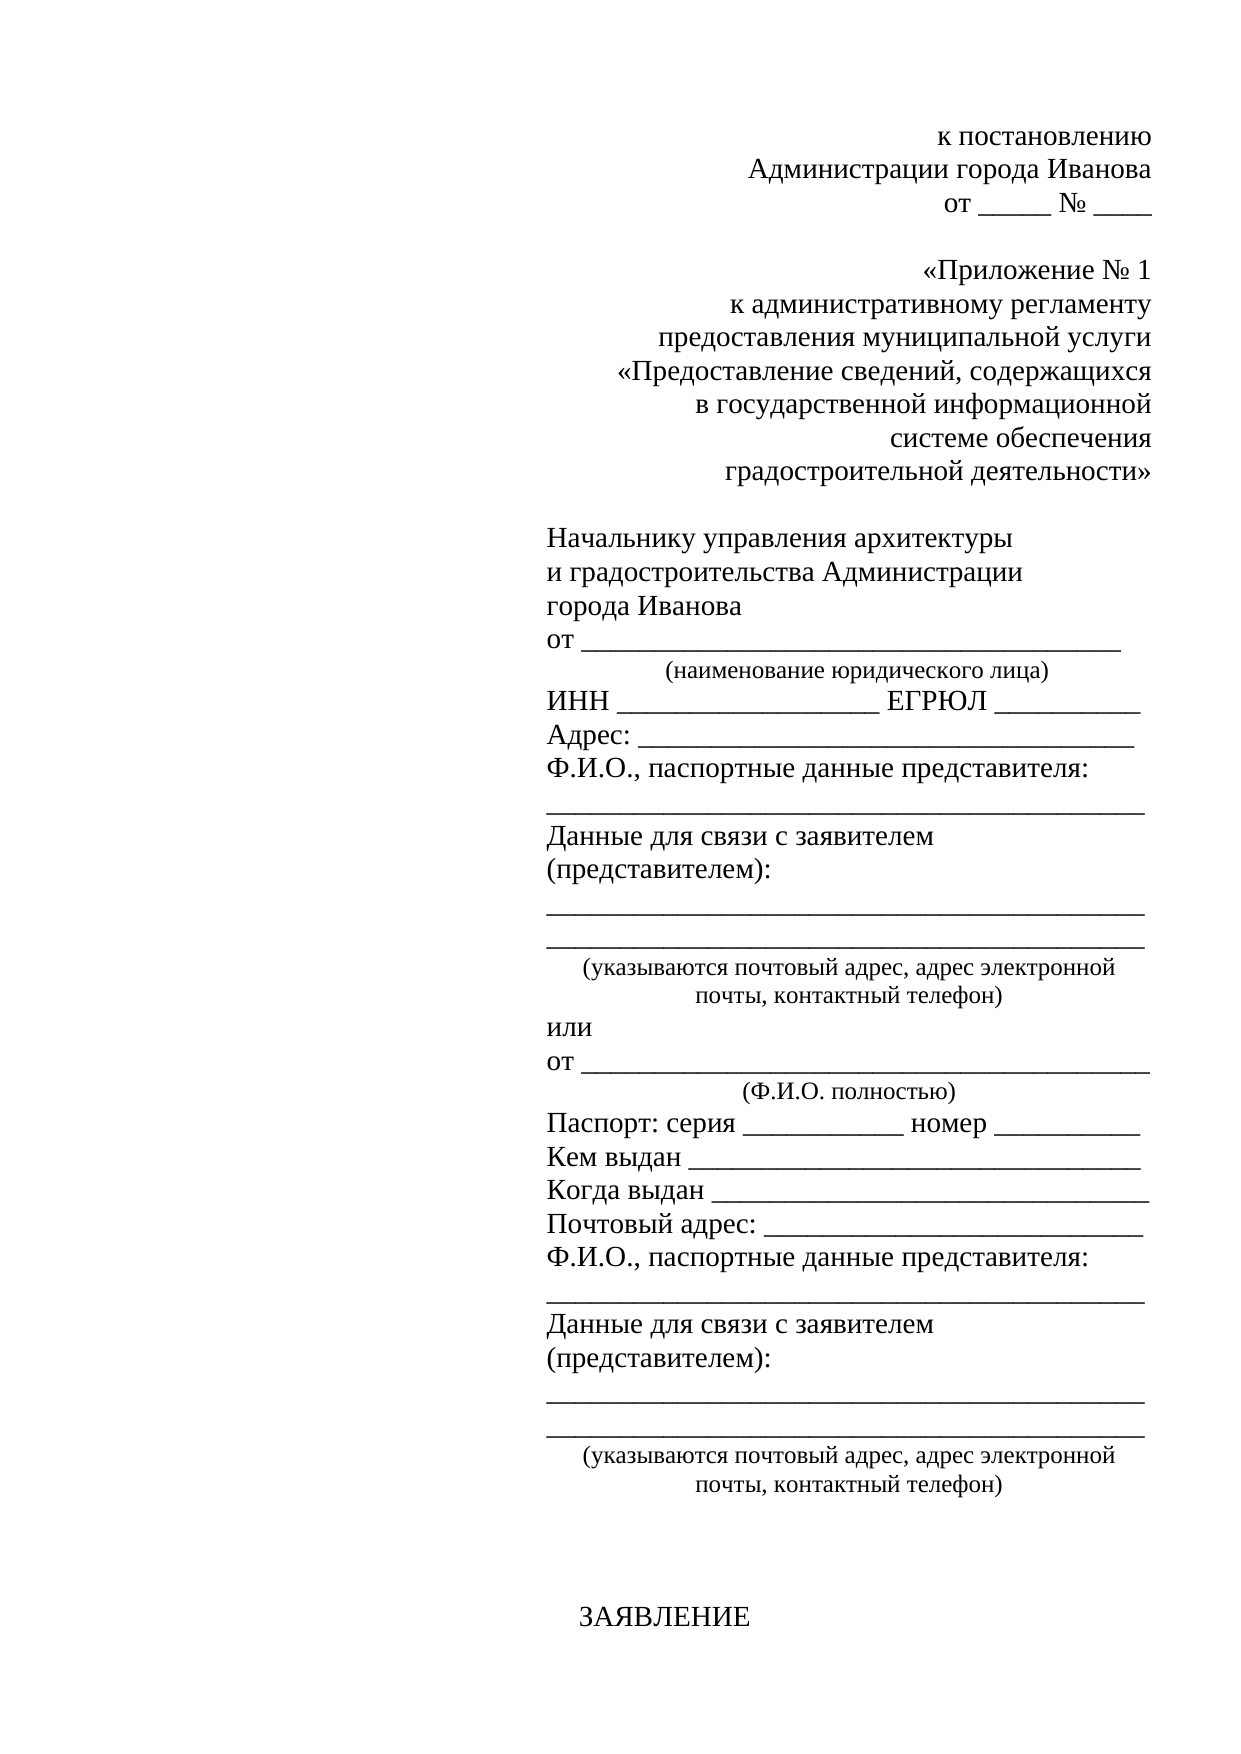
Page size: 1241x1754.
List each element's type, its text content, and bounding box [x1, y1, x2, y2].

text в государственной информационной [177, 386, 1152, 420]
text Ф.И.О., паспортные данные представителя: [177, 751, 1152, 784]
text (Ф.И.О. полностью) [177, 1076, 1152, 1105]
text от _____________________________________ [177, 621, 1152, 655]
text Адрес: __________________________________ [177, 717, 1152, 751]
text почты, контактный телефон) [177, 981, 1152, 1009]
text города Иванова [177, 588, 1152, 621]
text почты, контактный телефон) [177, 1469, 1152, 1498]
text (представителем): [177, 1340, 1152, 1373]
text «Предоставление сведений, содержащихся [177, 353, 1152, 386]
text (наименование юридического лица) [177, 655, 1152, 683]
text (указываются почтовый адрес, адрес электронной [177, 1441, 1152, 1469]
text «Приложение № 1 [177, 252, 1152, 286]
text Администрации города Иванова [177, 152, 1152, 185]
text (представителем): [177, 851, 1152, 885]
text _________________________________________ [177, 784, 1152, 818]
text Когда выдан ______________________________ [177, 1172, 1152, 1206]
text Данные для связи с заявителем [177, 1306, 1152, 1340]
text Кем выдан _______________________________ [177, 1139, 1152, 1172]
text _________________________________________ [177, 1407, 1152, 1441]
text Ф.И.О., паспортные данные представителя: [177, 1239, 1152, 1273]
text градостроительной деятельности» [177, 453, 1152, 487]
text Почтовый адрес: __________________________ [177, 1206, 1152, 1239]
text и градостроительства Администрации [177, 554, 1152, 588]
text к постановлению [177, 118, 1152, 152]
text от _______________________________________ [177, 1043, 1152, 1076]
text _________________________________________ [177, 1273, 1152, 1306]
text ЗАЯВЛЕНИЕ [177, 1599, 1152, 1632]
text ИНН __________________ ЕГРЮЛ __________ [177, 683, 1152, 717]
text системе обеспечения [177, 420, 1152, 453]
text от _____ № ____ [177, 185, 1152, 219]
text Данные для связи с заявителем [177, 818, 1152, 851]
text к административному регламенту [177, 286, 1152, 319]
text Начальнику управления архитектуры [177, 521, 1152, 554]
text Паспорт: серия ___________ номер __________ [177, 1105, 1152, 1139]
text (указываются почтовый адрес, адрес электронной [177, 952, 1152, 981]
text _________________________________________ [177, 885, 1152, 918]
text предоставления муниципальной услуги [177, 319, 1152, 353]
text или [177, 1009, 1152, 1043]
text _________________________________________ [177, 1373, 1152, 1407]
text _________________________________________ [177, 918, 1152, 952]
